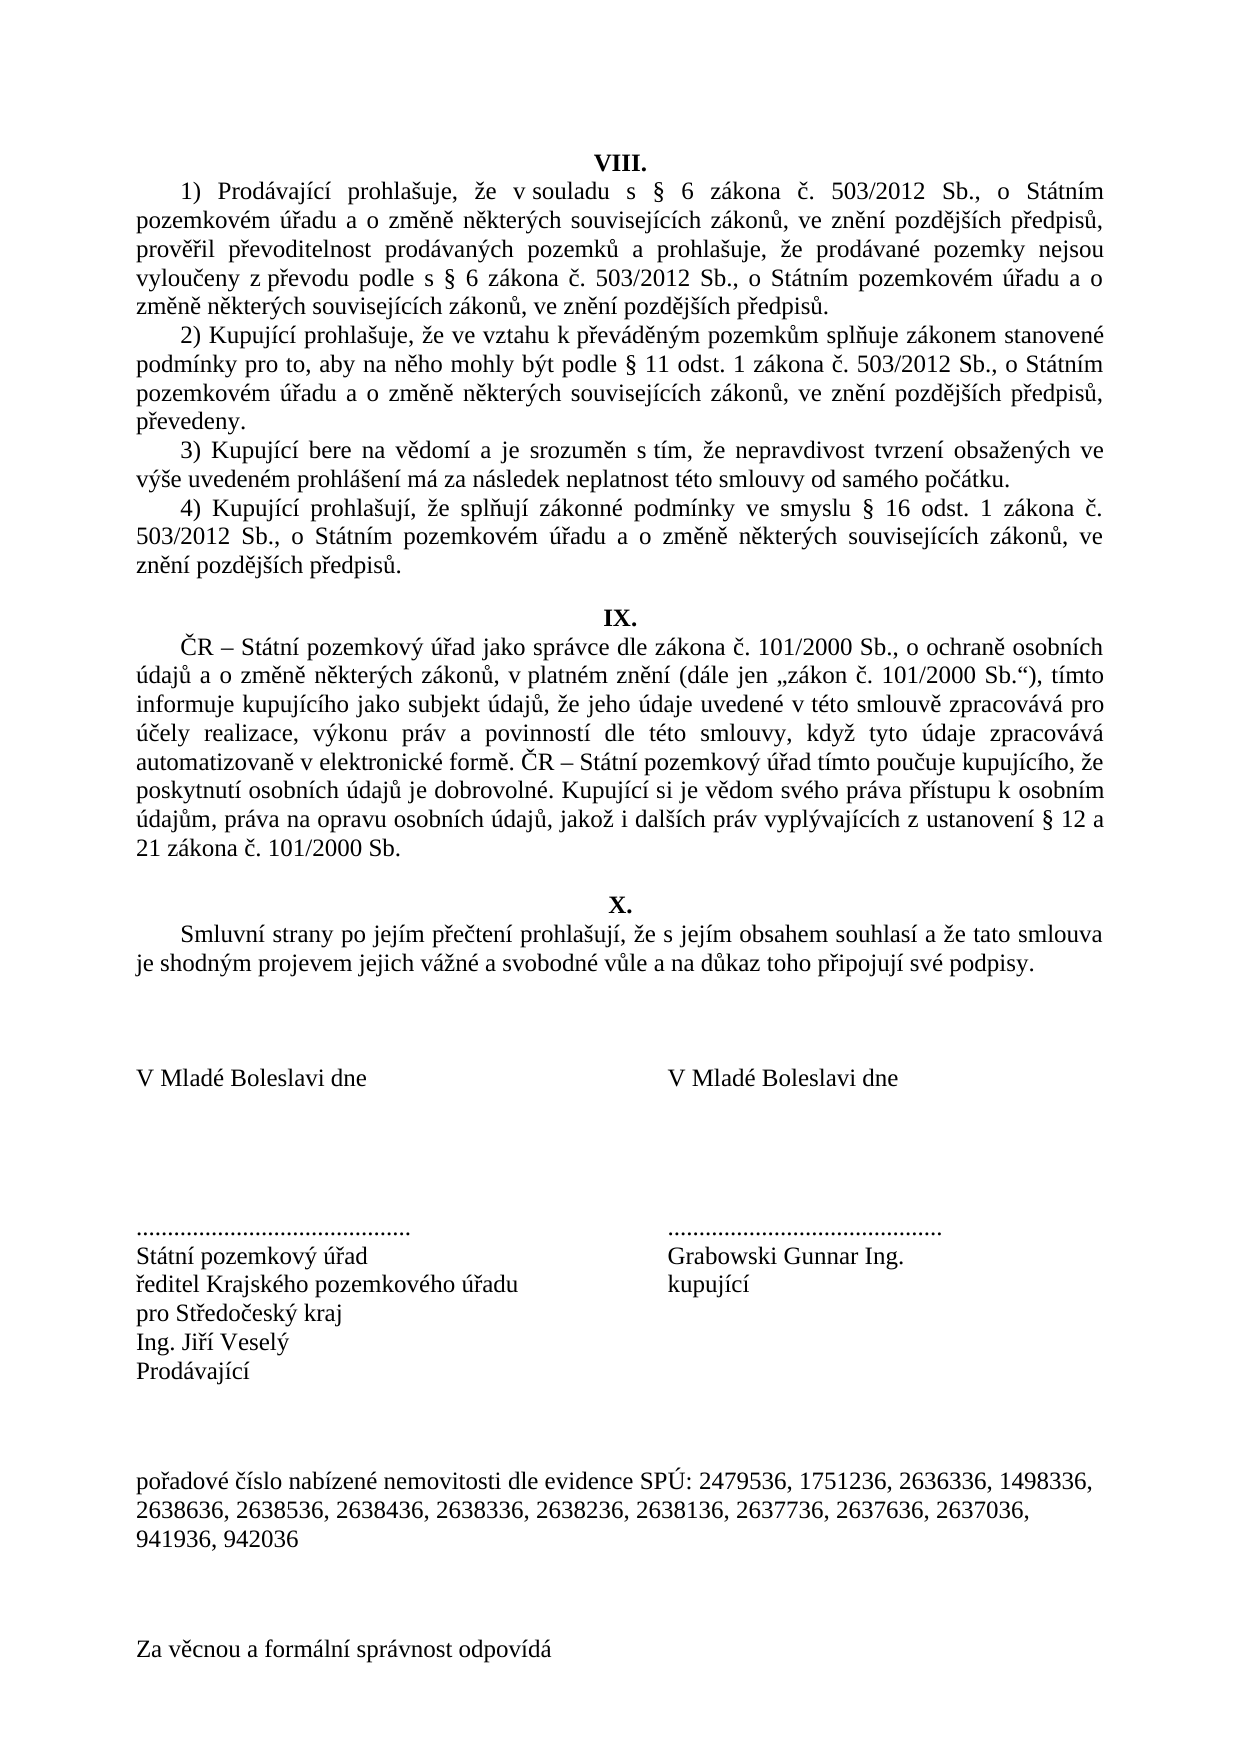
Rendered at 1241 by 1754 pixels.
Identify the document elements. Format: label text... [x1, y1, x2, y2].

text IX. [136, 603, 1104, 632]
text ............................................ ............................................ [136, 1212, 1104, 1241]
text pořadové číslo nabízené nemovitosti dle evidence SPÚ: 2479536, 1751236, 2636336, 1498336, 2638636, 2638536, 2638436, 2638336, 2638236, 2638136, 2637736, 2637636, 2637036, 941936, 942036 [136, 1466, 1104, 1576]
text Ing. Jiří Veselý [136, 1327, 1104, 1356]
text Státní pozemkový úřad Grabowski Gunnar Ing. [136, 1241, 1104, 1269]
text 1) Prodávající prohlašuje, že v souladu s § 6 zákona č. 503/2012 Sb., o Státním pozemkovém úřadu a o změně některých souvisejících zákonů, ve znění pozdějších předpisů, prověřil převoditelnost prodávaných pozemků a prohlašuje, že prodávané pozemky nejsou vyloučeny z převodu podle s § 6 zákona č. 503/2012 Sb., o Státním pozemkovém úřadu a o změně některých souvisejících zákonů, ve znění pozdějších předpisů. [136, 176, 1104, 320]
text ČR – Státní pozemkový úřad jako správce dle zákona č. 101/2000 Sb., o ochraně osobních údajů a o změně některých zákonů, v platném znění (dále jen „zákon č. 101/2000 Sb.“), tímto informuje kupujícího jako subjekt údajů, že jeho údaje uvedené v této smlouvě zpracovává pro účely realizace, výkonu práv a povinností dle této smlouvy, když tyto údaje zpracovává automatizovaně v elektronické formě. ČR – Státní pozemkový úřad tímto poučuje kupujícího, že poskytnutí osobních údajů je dobrovolné. Kupující si je vědom svého práva přístupu k osobním údajům, práva na opravu osobních údajů, jakož i dalších práv vyplývajících z ustanovení § 12 a 21 zákona č. 101/2000 Sb. [136, 632, 1104, 862]
text ředitel Krajského pozemkového úřadu kupující [136, 1269, 1104, 1298]
text 4) Kupující prohlašují, že splňují zákonné podmínky ve smyslu § 16 odst. 1 zákona č. 503/2012 Sb., o Státním pozemkovém úřadu a o změně některých souvisejících zákonů, ve znění pozdějších předpisů. [136, 493, 1104, 579]
text X. [136, 891, 1104, 919]
text V Mladé Boleslavi dne V Mladé Boleslavi dne [136, 1063, 1104, 1092]
text Smluvní strany po jejím přečtení prohlašují, že s jejím obsahem souhlasí a že tato smlouva je shodným projevem jejich vážné a svobodné vůle a na důkaz toho připojují své podpisy. [136, 919, 1104, 977]
text 3) Kupující bere na vědomí a je srozuměn s tím, že nepravdivost tvrzení obsažených ve výše uvedeném prohlášení má za následek neplatnost této smlouvy od samého počátku. [136, 435, 1104, 493]
text 2) Kupující prohlašuje, že ve vztahu k převáděným pozemkům splňuje zákonem stanovené podmínky pro to, aby na něho mohly být podle § 11 odst. 1 zákona č. 503/2012 Sb., o Státním pozemkovém úřadu a o změně některých souvisejících zákonů, ve znění pozdějších předpisů, převedeny. [136, 320, 1104, 435]
text Za věcnou a formální správnost odpovídá [136, 1634, 1104, 1663]
text pro Středočeský kraj [136, 1298, 1104, 1327]
text Prodávající [136, 1356, 1104, 1384]
text VIII. [136, 148, 1104, 176]
